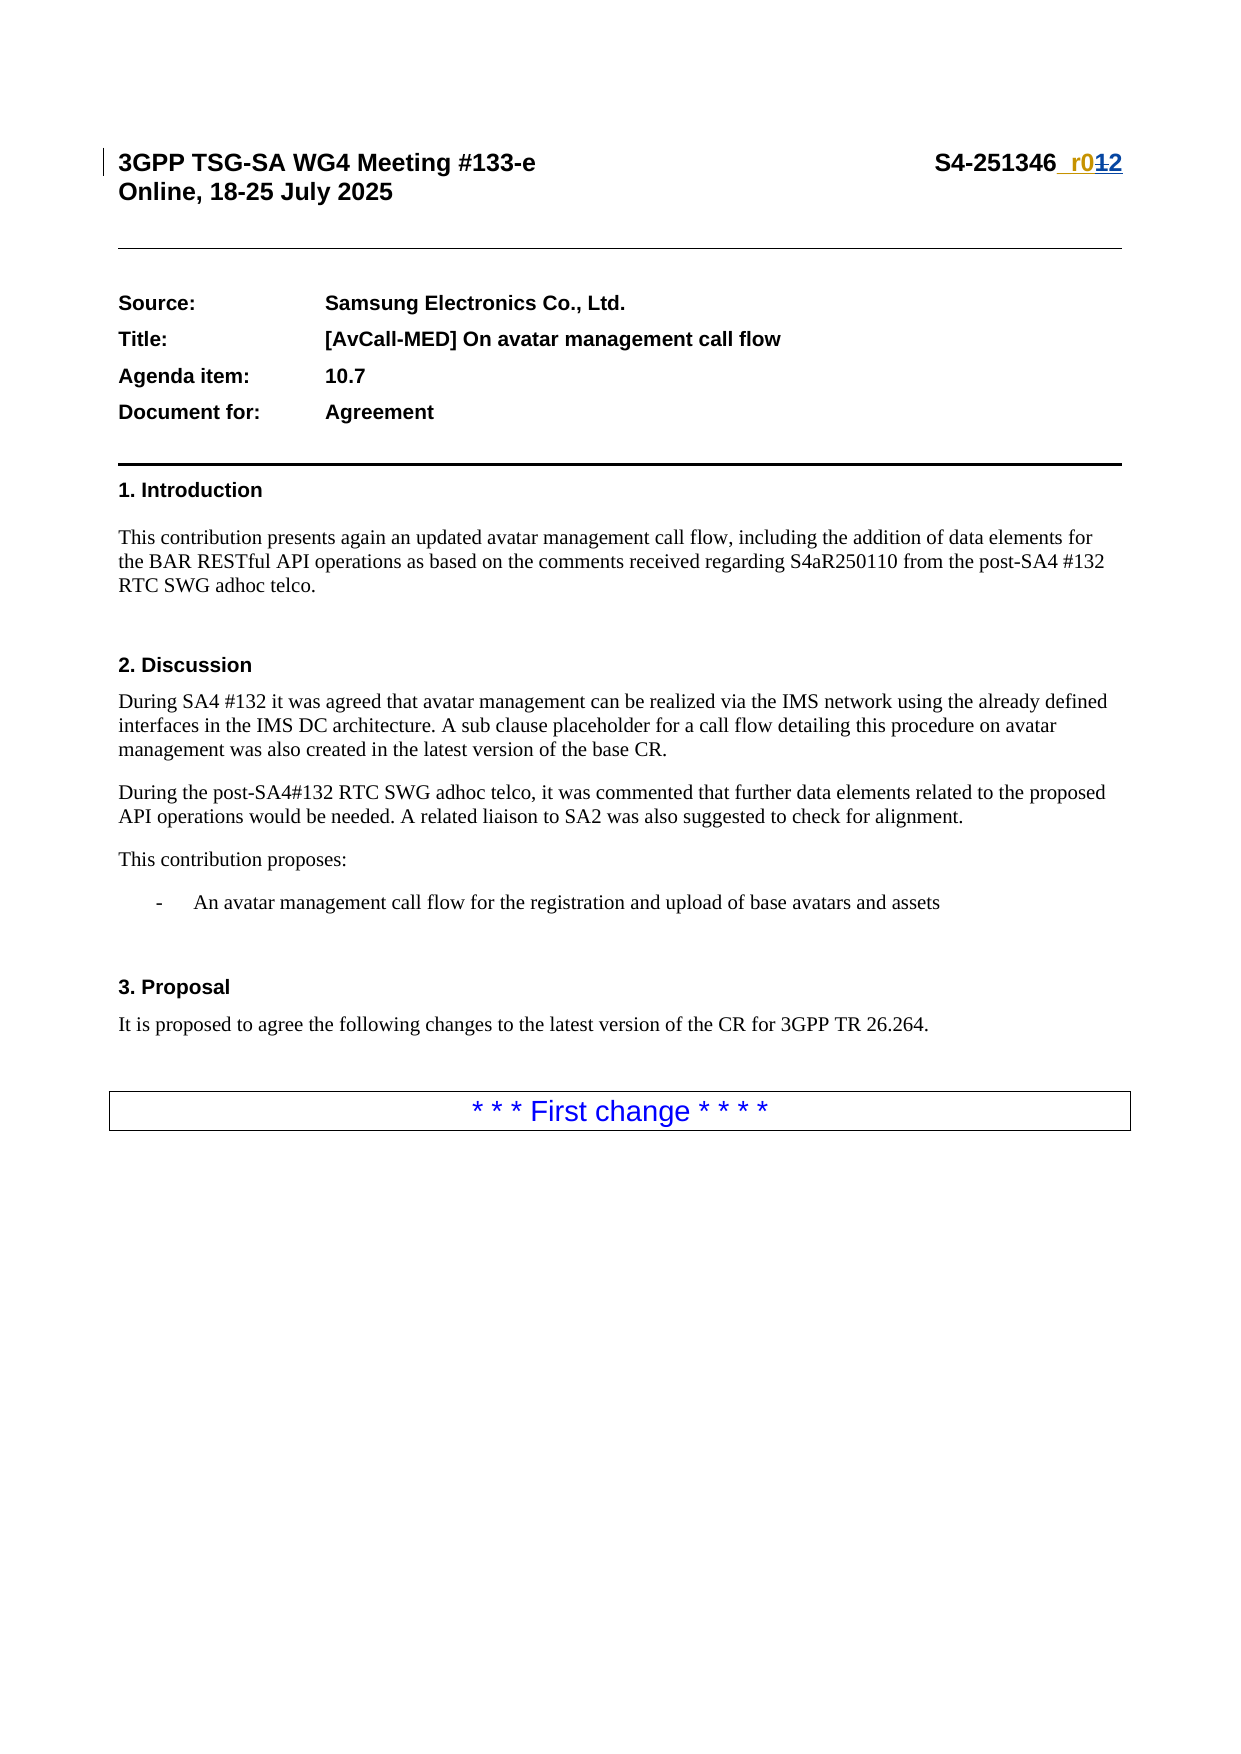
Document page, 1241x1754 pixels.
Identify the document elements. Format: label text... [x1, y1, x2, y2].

text It is proposed to agree the following changes to the latest version of the CR for 3GPP TR 26.264. [118, 1012, 1122, 1036]
text 2. Discussion [118, 653, 1122, 677]
text 3. Proposal [118, 975, 1122, 999]
text * * * First change * * * * [110, 1092, 1130, 1130]
text This contribution presents again an updated avatar management call flow, including the addition of data elements for the BAR RESTful API operations as based on the comments received regarding S4aR250110 from the post-SA4 #132 RTC SWG adhoc telco. [118, 525, 1122, 597]
text During the post-SA4#132 RTC SWG adhoc telco, it was commented that further data elements related to the proposed API operations would be needed. A related liaison to SA2 was also suggested to check for alignment. [118, 780, 1122, 828]
text Document for: Agreement [118, 400, 1122, 424]
text 1. Introduction [118, 478, 1122, 502]
text Online, 18-25 July 2025 [118, 176, 1122, 205]
text During SA4 #132 it was agreed that avatar management can be realized via the IMS network using the already defined interfaces in the IMS DC architecture. A sub clause placeholder for a call flow detailing this procedure on avatar management was also created in the latest version of the base CR. [118, 689, 1122, 761]
text 3GPP TSG-SA WG4 Meeting #133-e S4-251346 [118, 148, 1122, 176]
list An avatar management call flow for the registration and upload of base avatars and assets [156, 890, 1122, 914]
text Agenda item: 10.7 [118, 364, 1122, 388]
text Title: [AvCall-MED] On avatar management call flow [118, 327, 1122, 351]
text Source: Samsung Electronics Co., Ltd. [118, 291, 1122, 315]
text This contribution proposes: [118, 847, 1122, 871]
